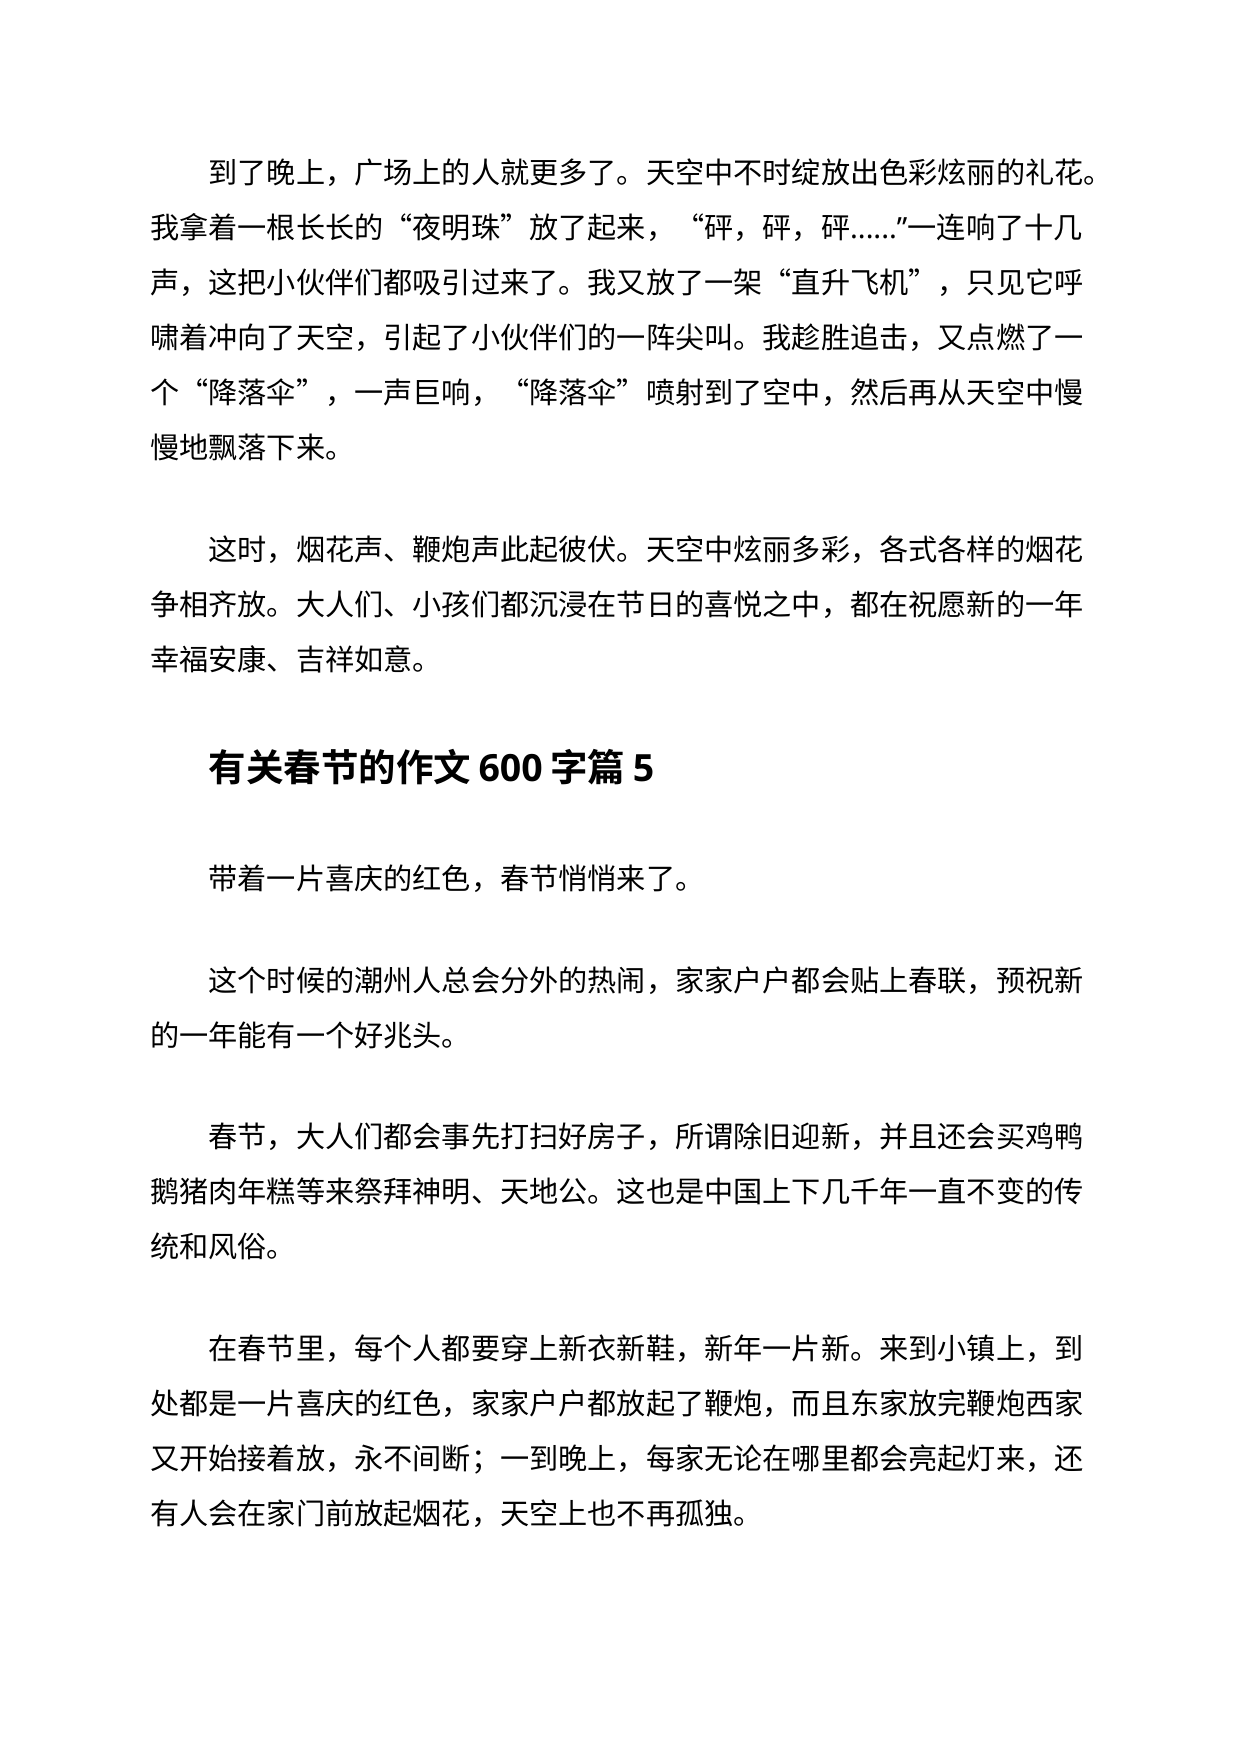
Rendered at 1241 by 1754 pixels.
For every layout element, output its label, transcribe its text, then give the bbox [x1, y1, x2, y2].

text 带着一片喜庆的红色，春节悄悄来了。 [150, 856, 1090, 898]
text 这个时候的潮州人总会分外的热闹，家家户户都会贴上春联，预祝新的一年能有一个好兆头。 [150, 957, 1090, 1054]
text 春节，大人们都会事先打扫好房子，所谓除旧迎新，并且还会买鸡鸭鹅猪肉年糕等来祭拜神明、天地公。这也是中国上下几千年一直不变的传统和风俗。 [150, 1114, 1090, 1266]
text 到了晚上，广场上的人就更多了。天空中不时绽放出色彩炫丽的礼花。我拿着一根长长的“夜明珠”放了起来，“砰，砰，砰......”一连响了十几声，这把小伙伴们都吸引过来了。我又放了一架“直升飞机”，只见它呼啸着冲向了天空，引起了小伙伴们的一阵尖叫。我趁胜追击，又点燃了一个“降落伞”，一声巨响，“降落伞”喷射到了空中，然后再从天空中慢慢地飘落下来。 [150, 150, 1090, 467]
text 在春节里，每个人都要穿上新衣新鞋，新年一片新。来到小镇上，到处都是一片喜庆的红色，家家户户都放起了鞭炮，而且东家放完鞭炮西家又开始接着放，永不间断；一到晚上，每家无论在哪里都会亮起灯来，还有人会在家门前放起烟花，天空上也不再孤独。 [150, 1326, 1090, 1532]
text 有关春节的作文600字篇5 [150, 738, 1090, 792]
text 这时，烟花声、鞭炮声此起彼伏。天空中炫丽多彩，各式各样的烟花争相齐放。大人们、小孩们都沉浸在节日的喜悦之中，都在祝愿新的一年幸福安康、吉祥如意。 [150, 526, 1090, 678]
